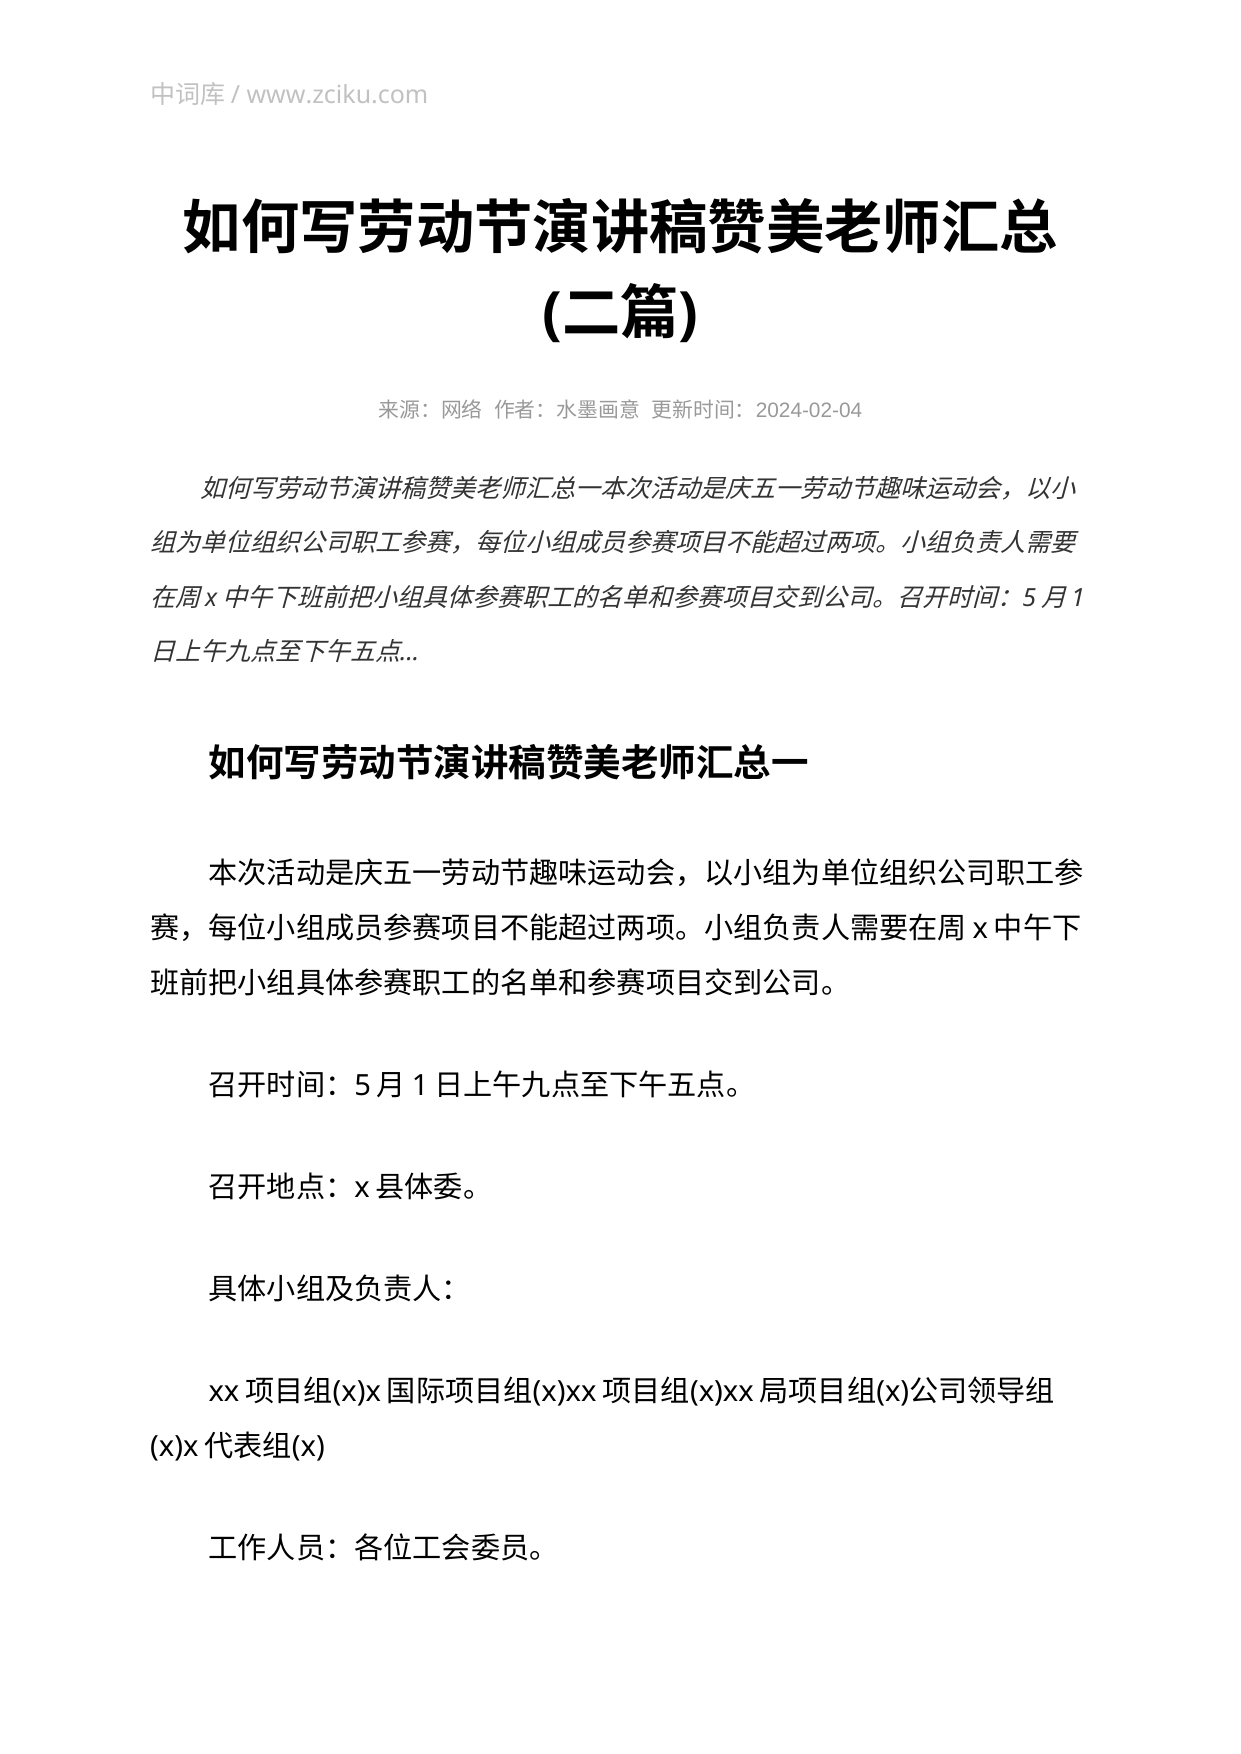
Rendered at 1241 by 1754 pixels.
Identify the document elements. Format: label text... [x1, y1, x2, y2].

text 来源：网络 作者：水墨画意 更新时间：2024-02-04 [150, 397, 1090, 421]
text 如何写劳动节演讲稿赞美老师汇总一 [150, 733, 1090, 787]
subtitle 如何写劳动节演讲稿赞美老师汇总(二篇) [150, 181, 1090, 351]
text 具体小组及负责人： [150, 1266, 1090, 1308]
text 召开时间：5月1日上午九点至下午五点。 [150, 1062, 1090, 1104]
text 本次活动是庆五一劳动节趣味运动会，以小组为单位组织公司职工参赛，每位小组成员参赛项目不能超过两项。小组负责人需要在周x中午下班前把小组具体参赛职工的名单和参赛项目交到公司。 [150, 850, 1090, 1002]
text 如何写劳动节演讲稿赞美老师汇总一本次活动是庆五一劳动节趣味运动会，以小组为单位组织公司职工参赛，每位小组成员参赛项目不能超过两项。小组负责人需要在周x中午下班前把小组具体参赛职工的名单和参赛项目交到公司。召开时间：5月1日上午九点至下午五点... [150, 468, 1090, 668]
text 工作人员：各位工会委员。 [150, 1524, 1090, 1567]
text 召开地点：x县体委。 [150, 1164, 1090, 1206]
text xx项目组(x)x国际项目组(x)xx项目组(x)xx局项目组(x)公司领导组(x)x代表组(x) [150, 1367, 1090, 1465]
